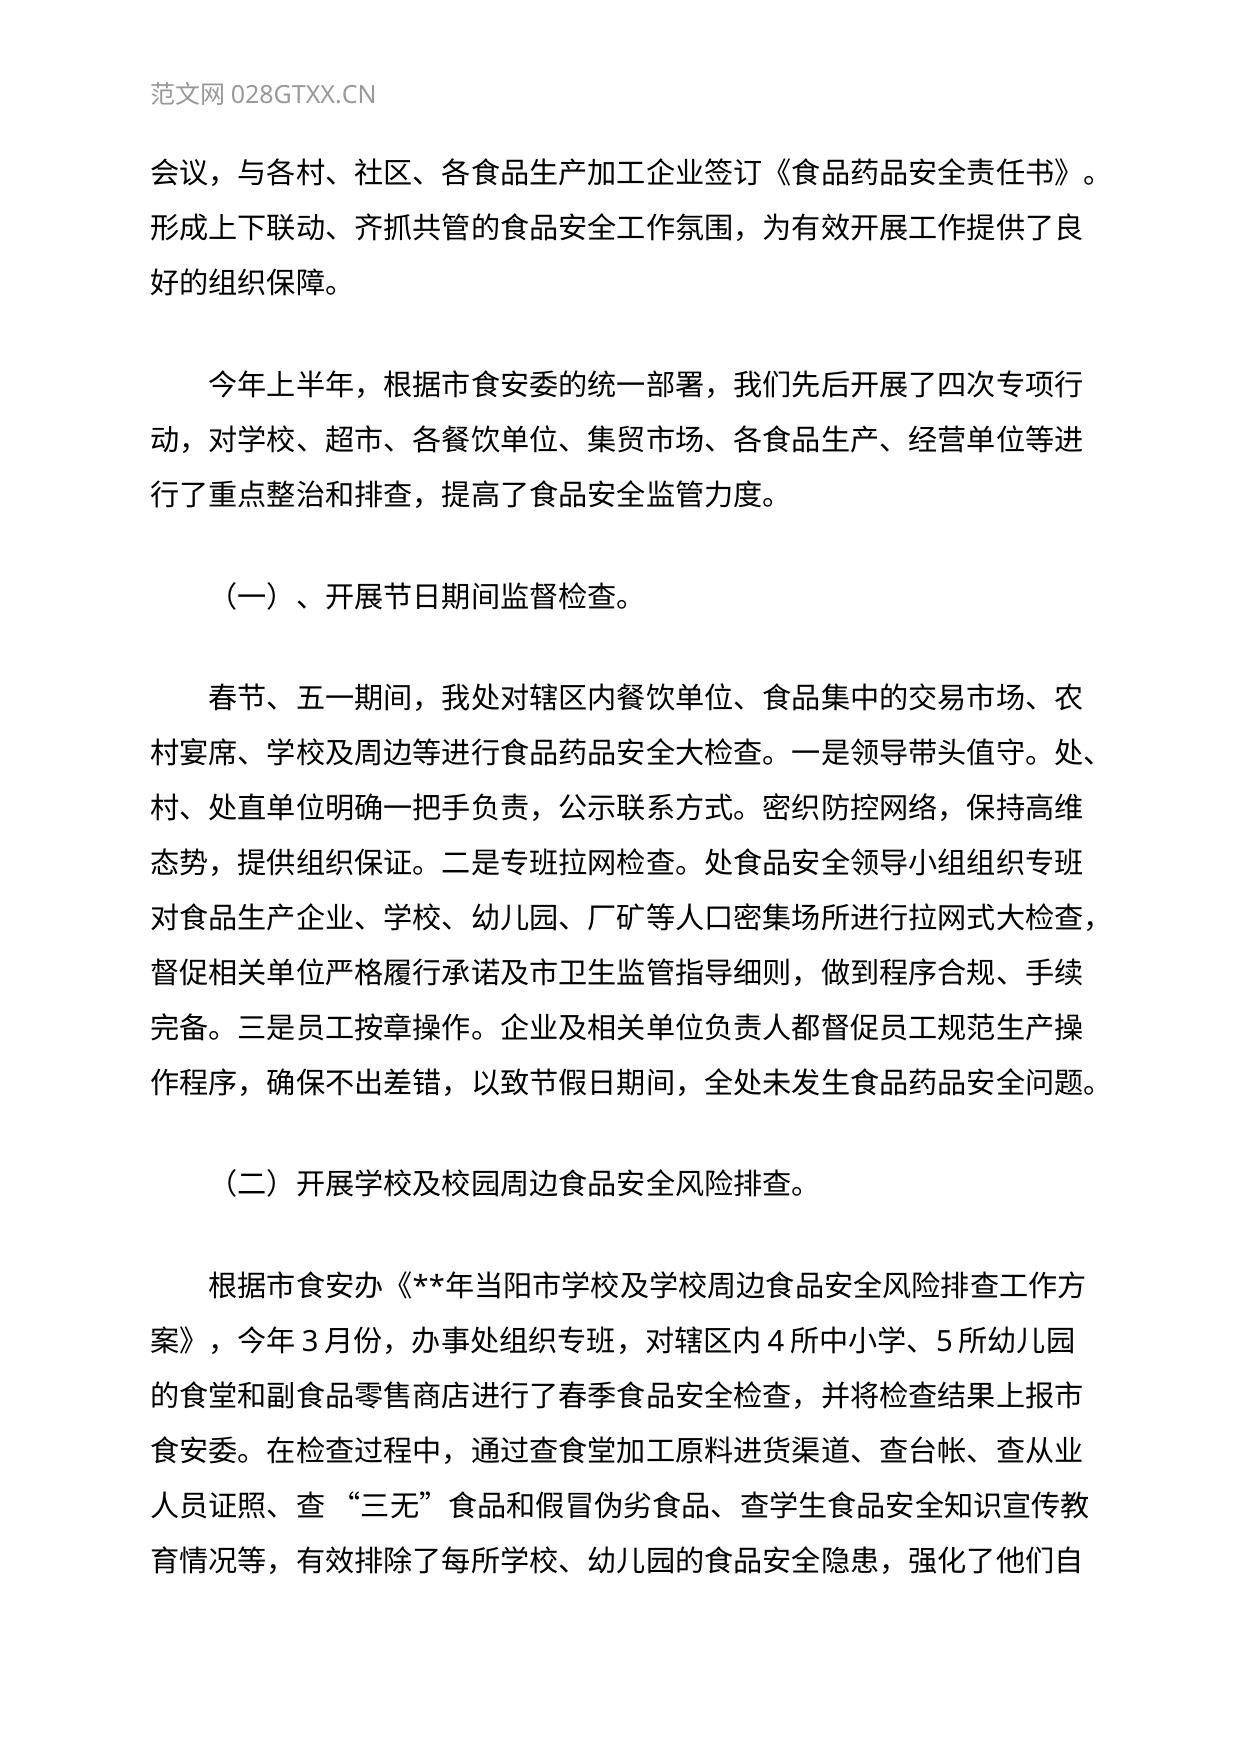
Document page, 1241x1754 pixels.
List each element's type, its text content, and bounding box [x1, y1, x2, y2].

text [150, 150, 1090, 302]
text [150, 1263, 1090, 1580]
text 春节、五一期间，我处对辖区内餐饮单位、食品集中的交易市场、农村宴席、学校及周边等进行食品药品安全大检查。一是领导带头值守。处、村、处直单位明确一把手负责，公示联系方式。密织防控网络，保持高维态势，提供组织保证。二是专班拉网检查。处食品安全领导小组组织专班对食品生产企业、学校、幼儿园、厂矿等人口密集场所进行拉网式大检查，督促相关单位严格履行承诺及市卫生监管指导细则，做到程序合规、手续完备。三是员工按章操作。企业及相关单位负责人都督促员工规范生产操作程序，确保不出差错，以致节假日期间，全处未发生食品药品安全问题。 [150, 675, 1090, 1101]
text （二）开展学校及校园周边食品安全风险排查。 [150, 1161, 1090, 1203]
text 今年上半年，根据市食安委的统一部署，我们先后开展了四次专项行动，对学校、超市、各餐饮单位、集贸市场、各食品生产、经营单位等进行了重点整治和排查，提高了食品安全监管力度。 [150, 362, 1090, 514]
text （一）、开展节日期间监督检查。 [150, 573, 1090, 615]
